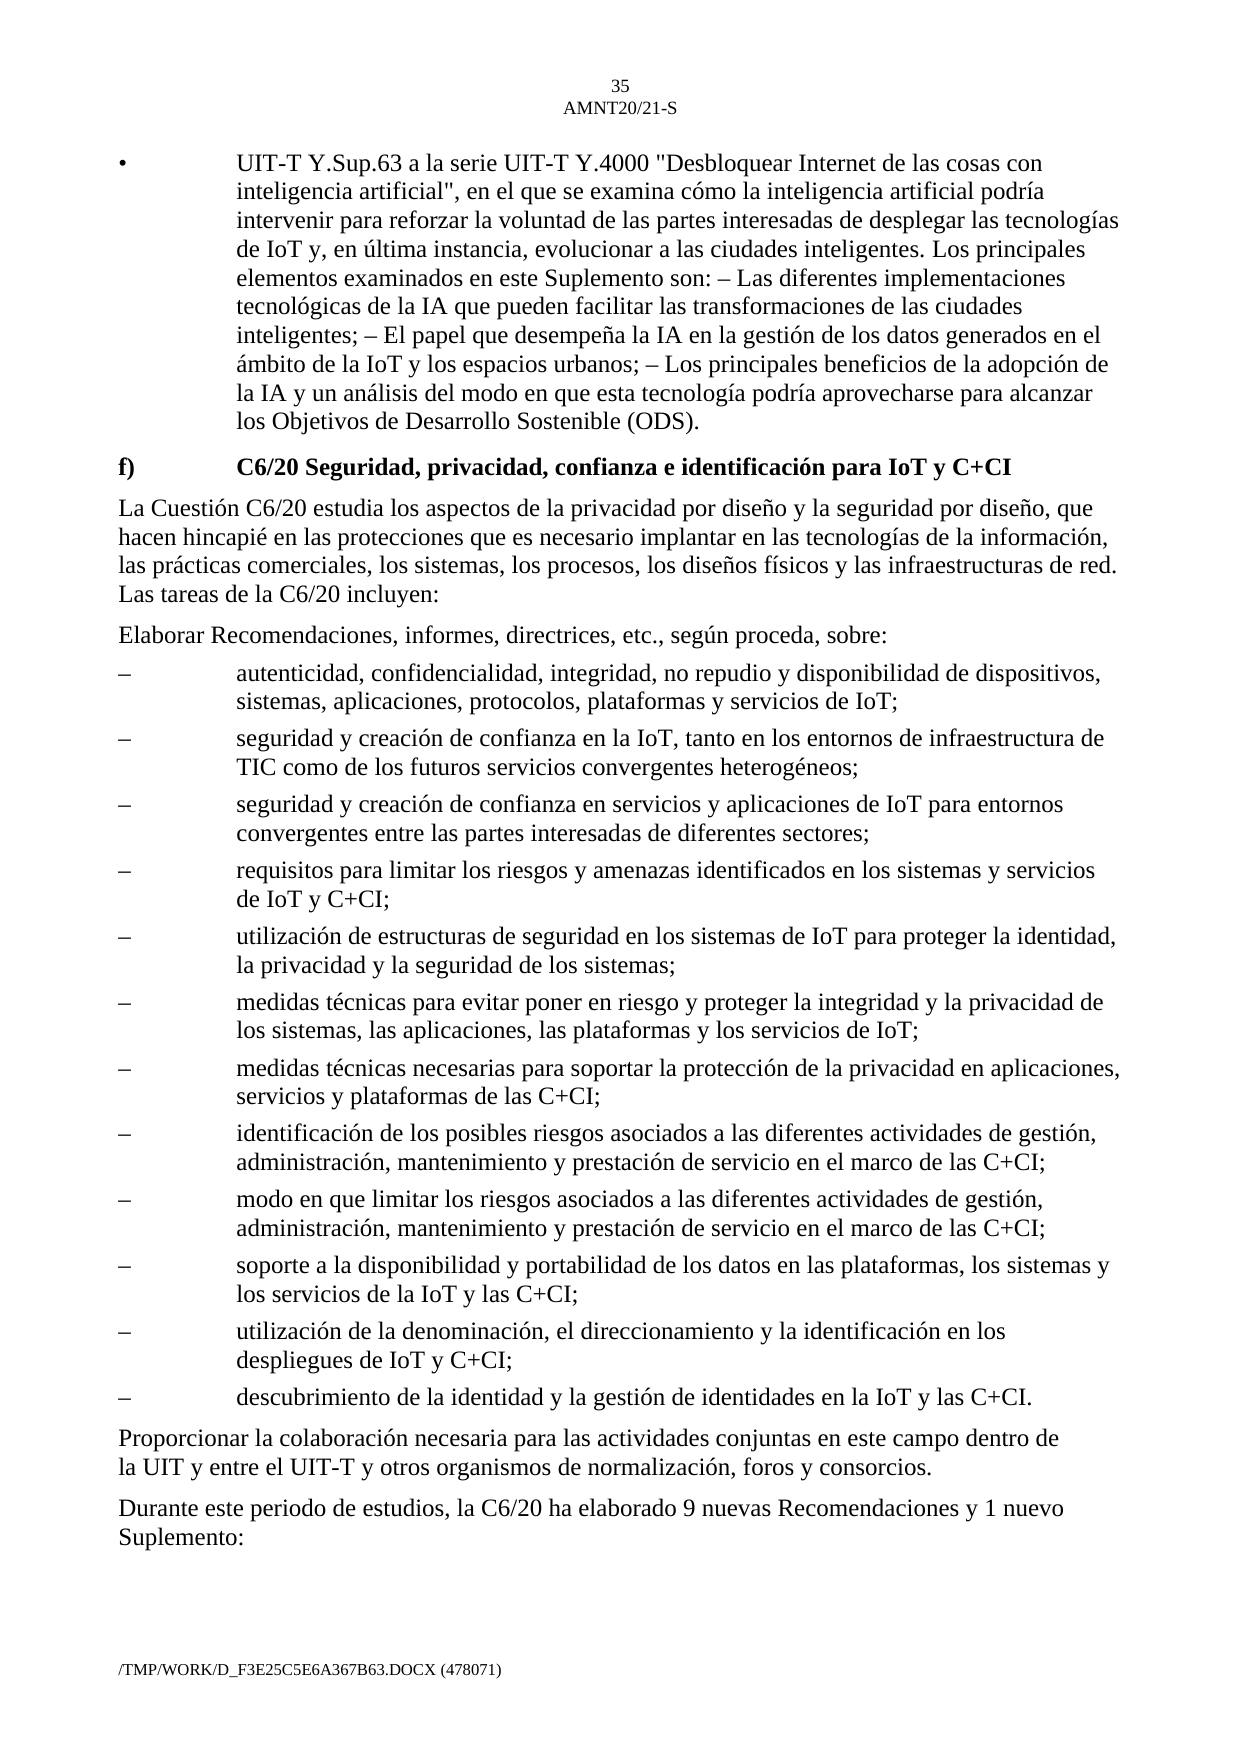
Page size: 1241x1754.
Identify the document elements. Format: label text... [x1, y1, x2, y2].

text – soporte a la disponibilidad y portabilidad de los datos en las plataformas, los sistemas y los servicios de la IoT y las C+CI; [118, 1250, 1122, 1308]
text Elaborar Recomendaciones, informes, directrices, etc., según proceda, sobre: [118, 621, 1122, 649]
text Durante este periodo de estudios, la C6/20 ha elaborado 9 nuevas Recomendaciones y 1 nuevo Suplemento: [118, 1493, 1122, 1551]
text – seguridad y creación de confianza en servicios y aplicaciones de IoT para entornos convergentes entre las partes interesadas de diferentes sectores; [118, 789, 1122, 847]
text La Cuestión C6/20 estudia los aspectos de la privacidad por diseño y la seguridad por diseño, que hacen hincapié en las protecciones que es necesario implantar en las tecnologías de la información, las prácticas comerciales, los sistemas, los procesos, los diseños físicos y las infraestructuras de red. Las tareas de la C6/20 incluyen: [118, 493, 1122, 608]
text • UIT-T Y.Sup.63 a la serie UIT-T Y.4000 "Desbloquear Internet de las cosas con inteligencia artificial", en el que se examina cómo la inteligencia artificial podría intervenir para reforzar la voluntad de las partes interesadas de desplegar las tecnologías de IoT y, en última instancia, evolucionar a las ciudades inteligentes. Los principales elementos examinados en este Suplemento son: – Las diferentes implementaciones tecnológicas de la IA que pueden facilitar las transformaciones de las ciudades inteligentes; – El papel que desempeña la IA en la gestión de los datos generados en el ámbito de la IoT y los espacios urbanos; – Los principales beneficios de la adopción de la IA y un análisis del modo en que esta tecnología podría aprovecharse para alcanzar los Objetivos de Desarrollo Sostenible (ODS). [118, 148, 1122, 435]
text – medidas técnicas para evitar poner en riesgo y proteger la integridad y la privacidad de los sistemas, las aplicaciones, las plataformas y los servicios de IoT; [118, 987, 1122, 1044]
text – requisitos para limitar los riesgos y amenazas identificados en los sistemas y servicios de IoT y C+CI; [118, 855, 1122, 913]
text – identificación de los posibles riesgos asociados a las diferentes actividades de gestión, administración, mantenimiento y prestación de servicio en el marco de las C+CI; [118, 1118, 1122, 1176]
text – seguridad y creación de confianza en la IoT, tanto en los entornos de infraestructura de TIC como de los futuros servicios convergentes heterogéneos; [118, 723, 1122, 781]
text Proporcionar la colaboración necesaria para las actividades conjuntas en este campo dentro de la UIT y entre el UIT-T y otros organismos de normalización, foros y consorcios. [118, 1423, 1122, 1481]
text – medidas técnicas necesarias para soportar la protección de la privacidad en aplicaciones, servicios y plataformas de las C+CI; [118, 1053, 1122, 1110]
text – descubrimiento de la identidad y la gestión de identidades en la IoT y las C+CI. [118, 1382, 1122, 1411]
text – utilización de la denominación, el direccionamiento y la identificación en los despliegues de IoT y C+CI; [118, 1316, 1122, 1373]
subtitle f) C6/20 Seguridad, privacidad, confianza e identificación para IoT y C+CI [118, 452, 1122, 481]
text – modo en que limitar los riesgos asociados a las diferentes actividades de gestión, administración, mantenimiento y prestación de servicio en el marco de las C+CI; [118, 1184, 1122, 1242]
text – autenticidad, confidencialidad, integridad, no repudio y disponibilidad de dispositivos, sistemas, aplicaciones, protocolos, plataformas y servicios de IoT; [118, 658, 1122, 715]
text – utilización de estructuras de seguridad en los sistemas de IoT para proteger la identidad, la privacidad y la seguridad de los sistemas; [118, 921, 1122, 978]
